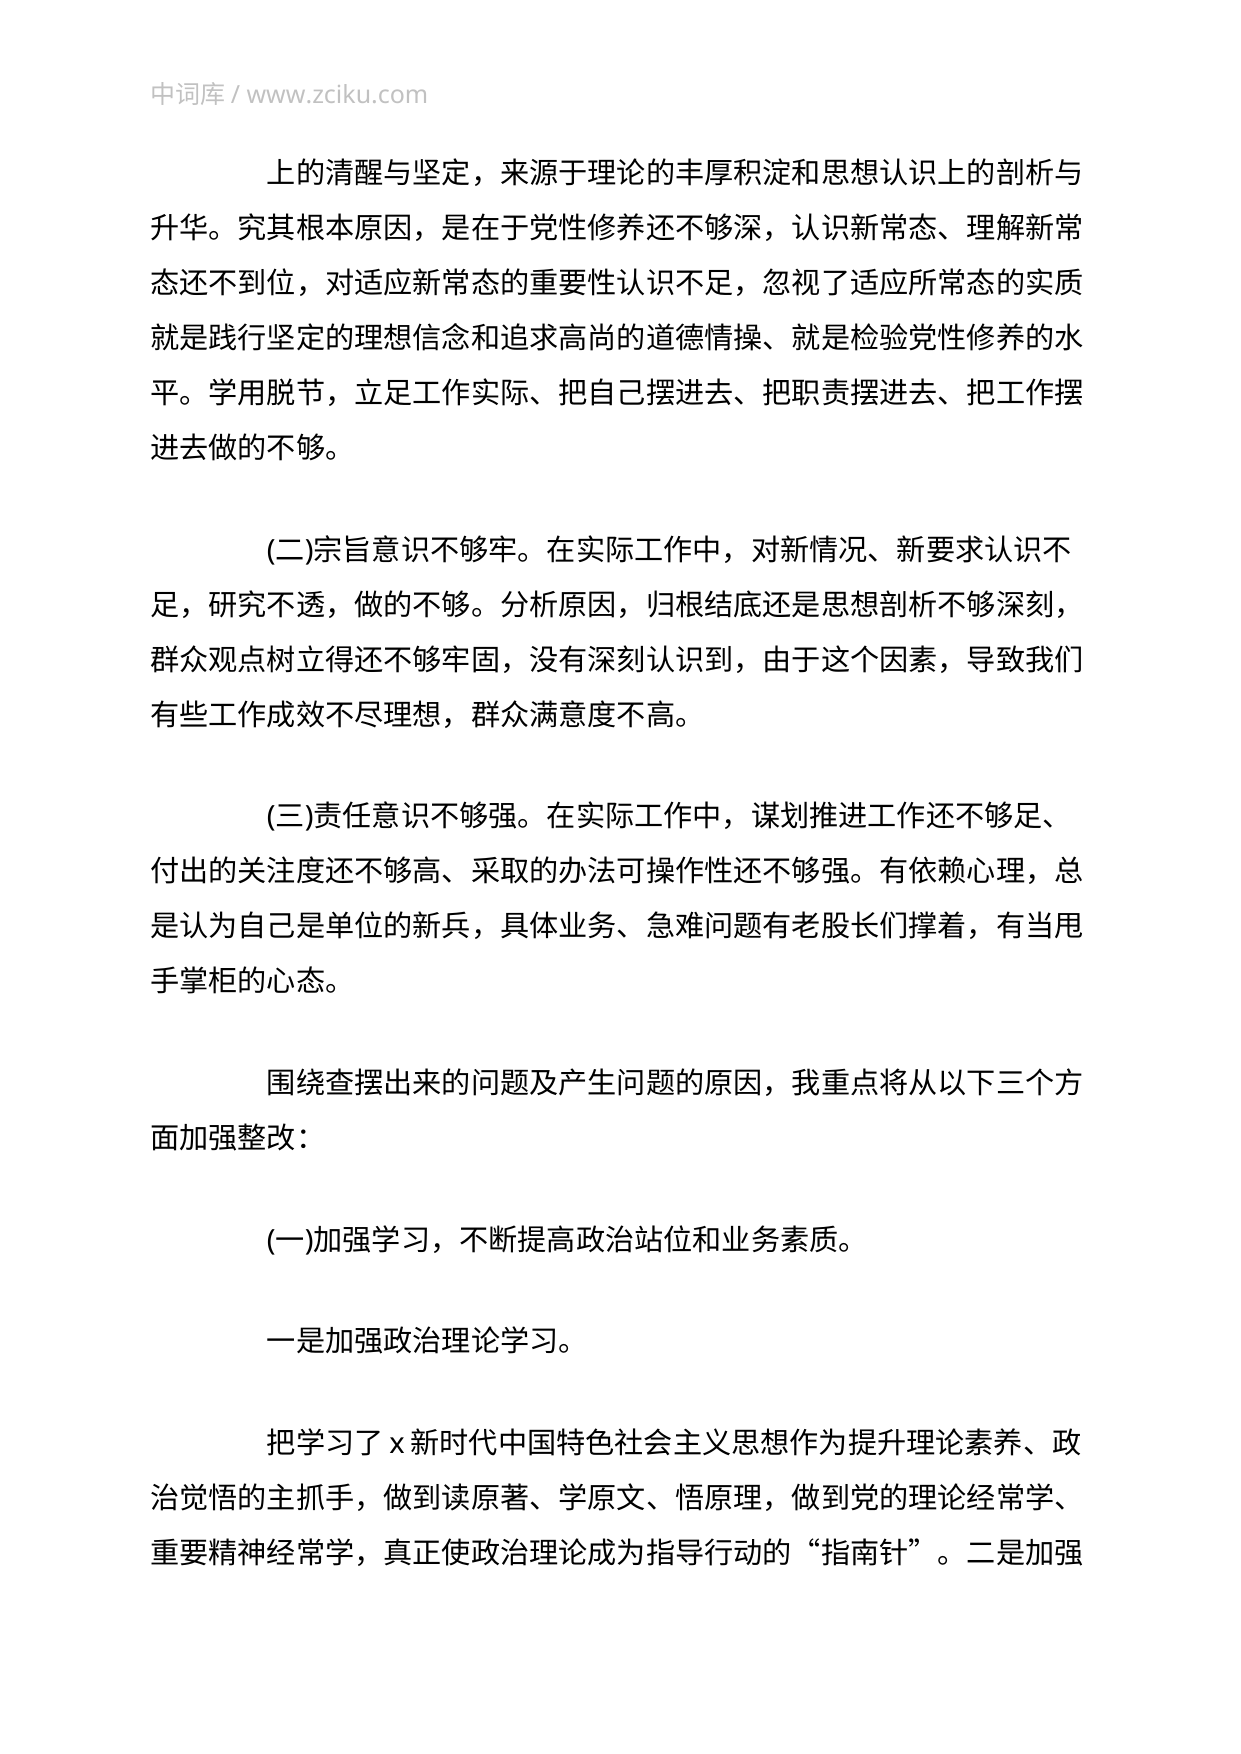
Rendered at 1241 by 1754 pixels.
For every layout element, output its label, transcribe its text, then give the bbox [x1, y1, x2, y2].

text 围绕查摆出来的问题及产生问题的原因，我重点将从以下三个方面加强整改： [150, 1059, 1090, 1157]
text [150, 1420, 1090, 1572]
text (一)加强学习，不断提高政治站位和业务素质。 [150, 1216, 1090, 1258]
text (三)责任意识不够强。在实际工作中，谋划推进工作还不够足、付出的关注度还不够高、采取的办法可操作性还不够强。有依赖心理，总是认为自己是单位的新兵，具体业务、急难问题有老股长们撑着，有当甩手掌柜的心态。 [150, 793, 1090, 1000]
text 一是加强政治理论学习。 [150, 1318, 1090, 1360]
text 上的清醒与坚定，来源于理论的丰厚积淀和思想认识上的剖析与升华。究其根本原因，是在于党性修养还不够深，认识新常态、理解新常态还不到位，对适应新常态的重要性认识不足，忽视了适应所常态的实质就是践行坚定的理想信念和追求高尚的道德情操、就是检验党性修养的水平。学用脱节，立足工作实际、把自己摆进去、把职责摆进去、把工作摆进去做的不够。 [150, 150, 1090, 467]
text (二)宗旨意识不够牢。在实际工作中，对新情况、新要求认识不足，研究不透，做的不够。分析原因，归根结底还是思想剖析不够深刻，群众观点树立得还不够牢固，没有深刻认识到，由于这个因素，导致我们有些工作成效不尽理想，群众满意度不高。 [150, 526, 1090, 733]
